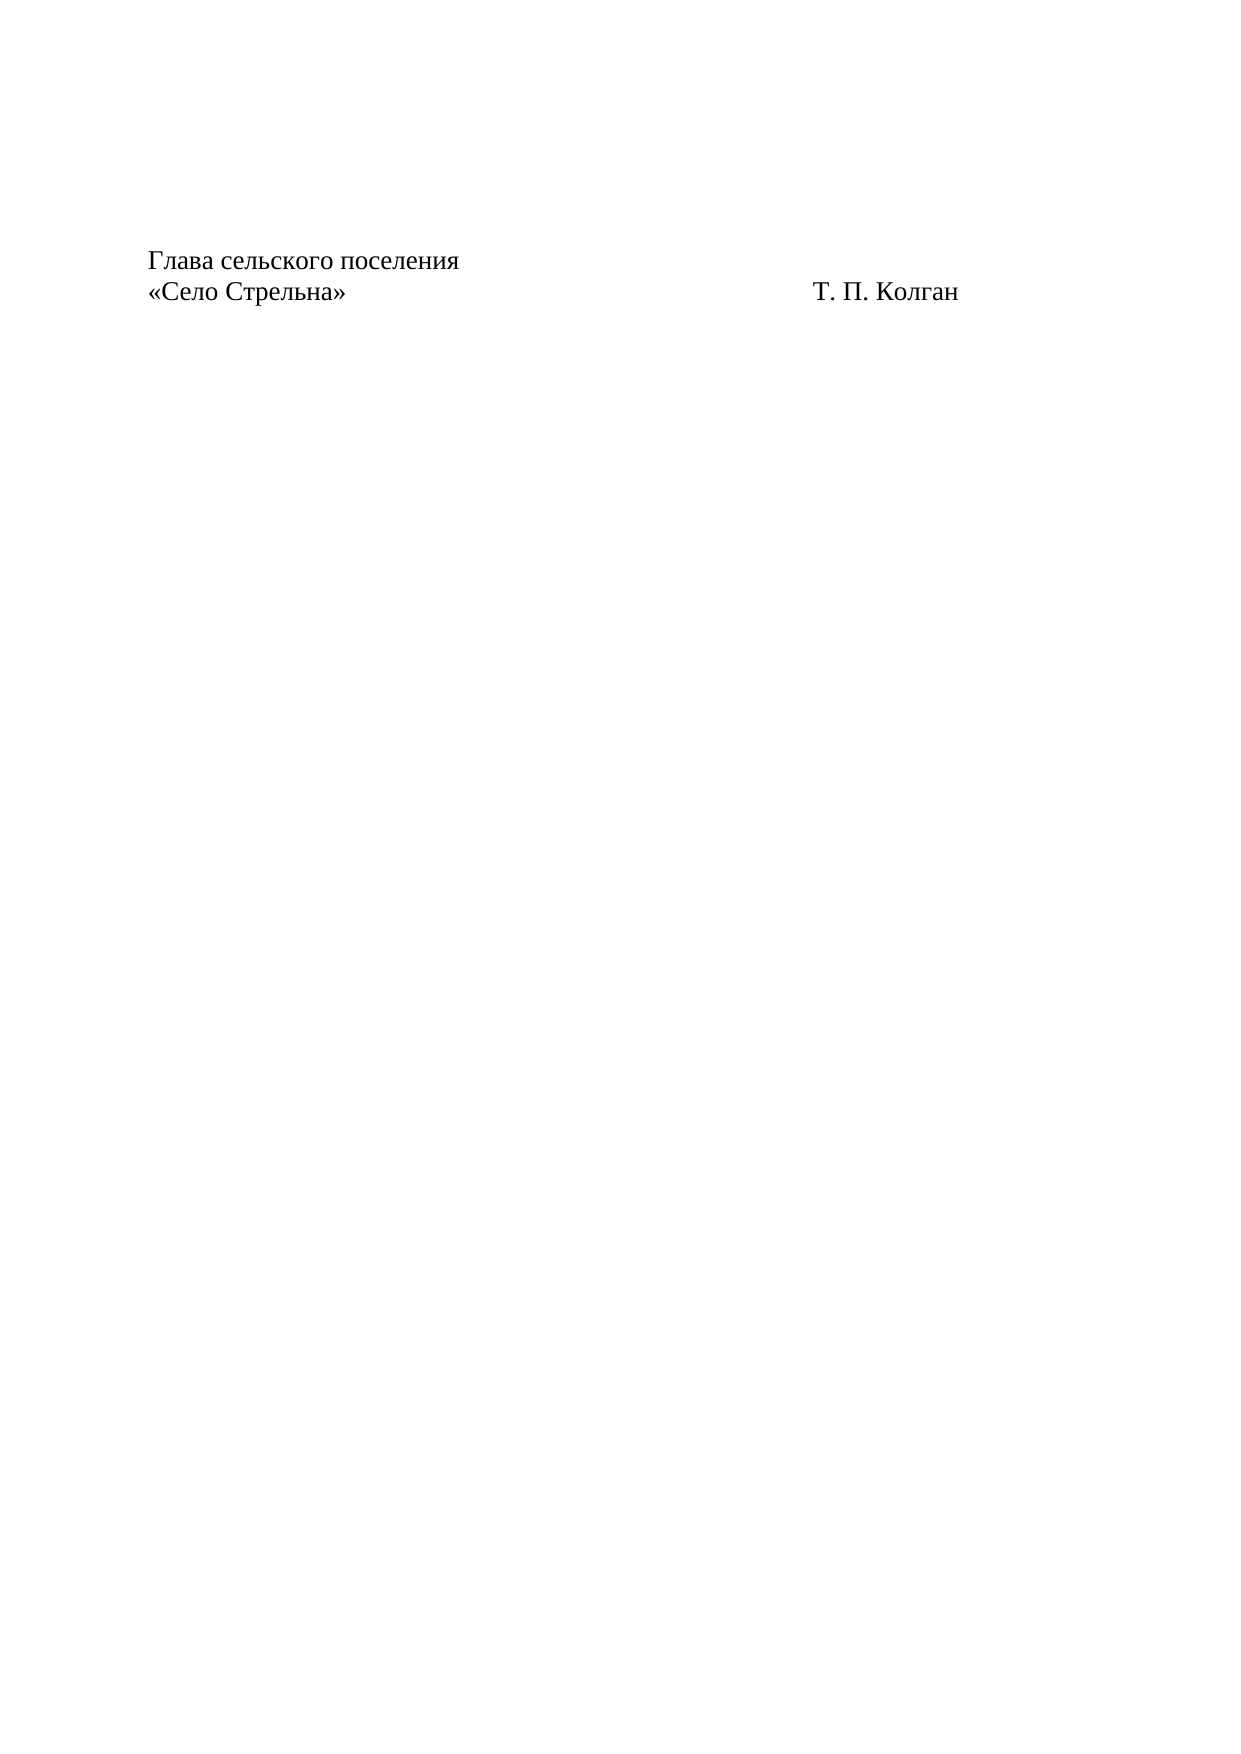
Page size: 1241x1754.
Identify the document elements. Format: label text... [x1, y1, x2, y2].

text Глава сельского поселения [148, 244, 1151, 276]
text «Село Стрельна» Т. П. Колган [148, 276, 1151, 307]
